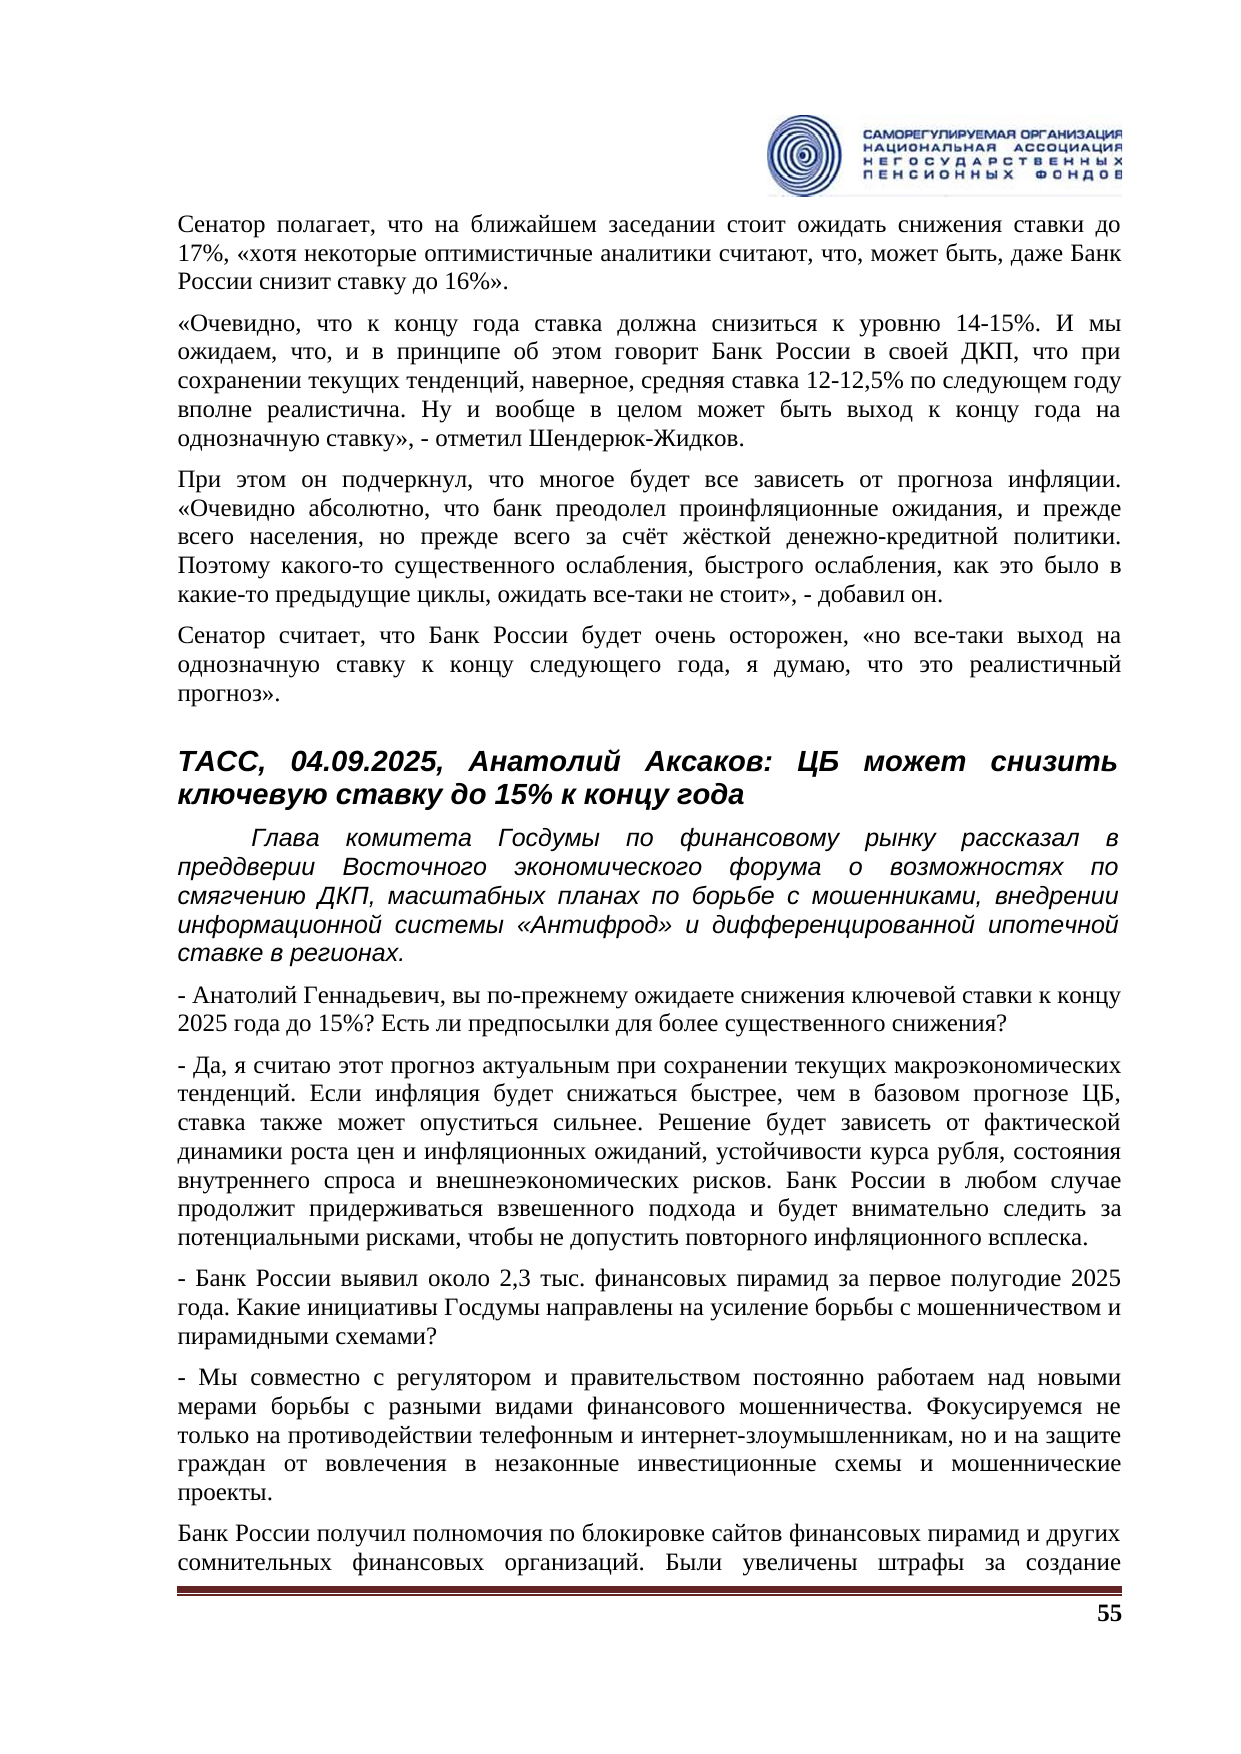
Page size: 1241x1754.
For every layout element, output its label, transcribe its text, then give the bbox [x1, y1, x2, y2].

subtitle Глава комитета Госдумы по финансовому рынку рассказал в преддверии Восточного экономического форума о возможностях по смягчению ДКП, масштабных планах по борьбе с мошенниками, внедрении информационной системы «Антифрод» и дифференцированной ипотечной ставке в регионах. [177, 823, 1122, 967]
text Сенатор считает, что Банк России будет очень осторожен, «но все-таки выход на однозначную ставку к концу следующего года, я думаю, что это реалистичный прогноз». [177, 620, 1122, 706]
text - Мы совместно с регулятором и правительством постоянно работаем над новыми мерами борьбы с разными видами финансового мошенничества. Фокусируемся не только на противодействии телефонным и интернет-злоумышленникам, но и на защите граждан от вовлечения в незаконные инвестиционные схемы и мошеннические проекты. [177, 1362, 1122, 1506]
text «Очевидно, что к концу года ставка должна снизиться к уровню 14-15%. И мы ожидаем, что, и в принципе об этом говорит Банк России в своей ДКП, что при сохранении текущих тенденций, наверное, средняя ставка 12-12,5% по следующем году вполне реалистична. Ну и вообще в целом может быть выход к концу года на однозначную ставку», - отметил Шендерюк-Жидков. [177, 308, 1122, 451]
text - Анатолий Геннадьевич, вы по-прежнему ожидаете снижения ключевой ставки к концу 2025 года до 15%? Есть ли предпосылки для более существенного снижения? [177, 980, 1122, 1037]
text - Да, я считаю этот прогноз актуальным при сохранении текущих макроэкономических тенденций. Если инфляция будет снижаться быстрее, чем в базовом прогнозе ЦБ, ставка также может опуститься сильнее. Решение будет зависеть от фактической динамики роста цен и инфляционных ожиданий, устойчивости курса рубля, состояния внутреннего спроса и внешнеэкономических рисков. Банк России в любом случае продолжит придерживаться взвешенного подхода и будет внимательно следить за потенциальными рисками, чтобы не допустить повторного инфляционного всплеска. [177, 1050, 1122, 1251]
picture [767, 115, 1123, 197]
text - Банк России выявил около 2,3 тыс. финансовых пирамид за первое полугодие 2025 года. Какие инициативы Госдумы направлены на усиление борьбы с мошенничеством и пирамидными схемами? [177, 1263, 1122, 1350]
text Сенатор полагает, что на ближайшем заседании стоит ожидать снижения ставки до 17%, «хотя некоторые оптимистичные аналитики считают, что, может быть, даже Банк России снизит ставку до 16%». [177, 209, 1122, 295]
text При этом он подчеркнул, что многое будет все зависеть от прогноза инфляции. «Очевидно абсолютно, что банк преодолел проинфляционные ожидания, и прежде всего населения, но прежде всего за счёт жёсткой денежно-кредитной политики. Поэтому какого-то существенного ослабления, быстрого ослабления, как это было в какие-то предыдущие циклы, ожидать все-таки не стоит», - добавил он. [177, 464, 1122, 608]
subtitle ТАСС, 04.09.2025, Анатолий Аксаков: ЦБ может снизить ключевую ставку до 15% к концу года [177, 744, 1122, 811]
